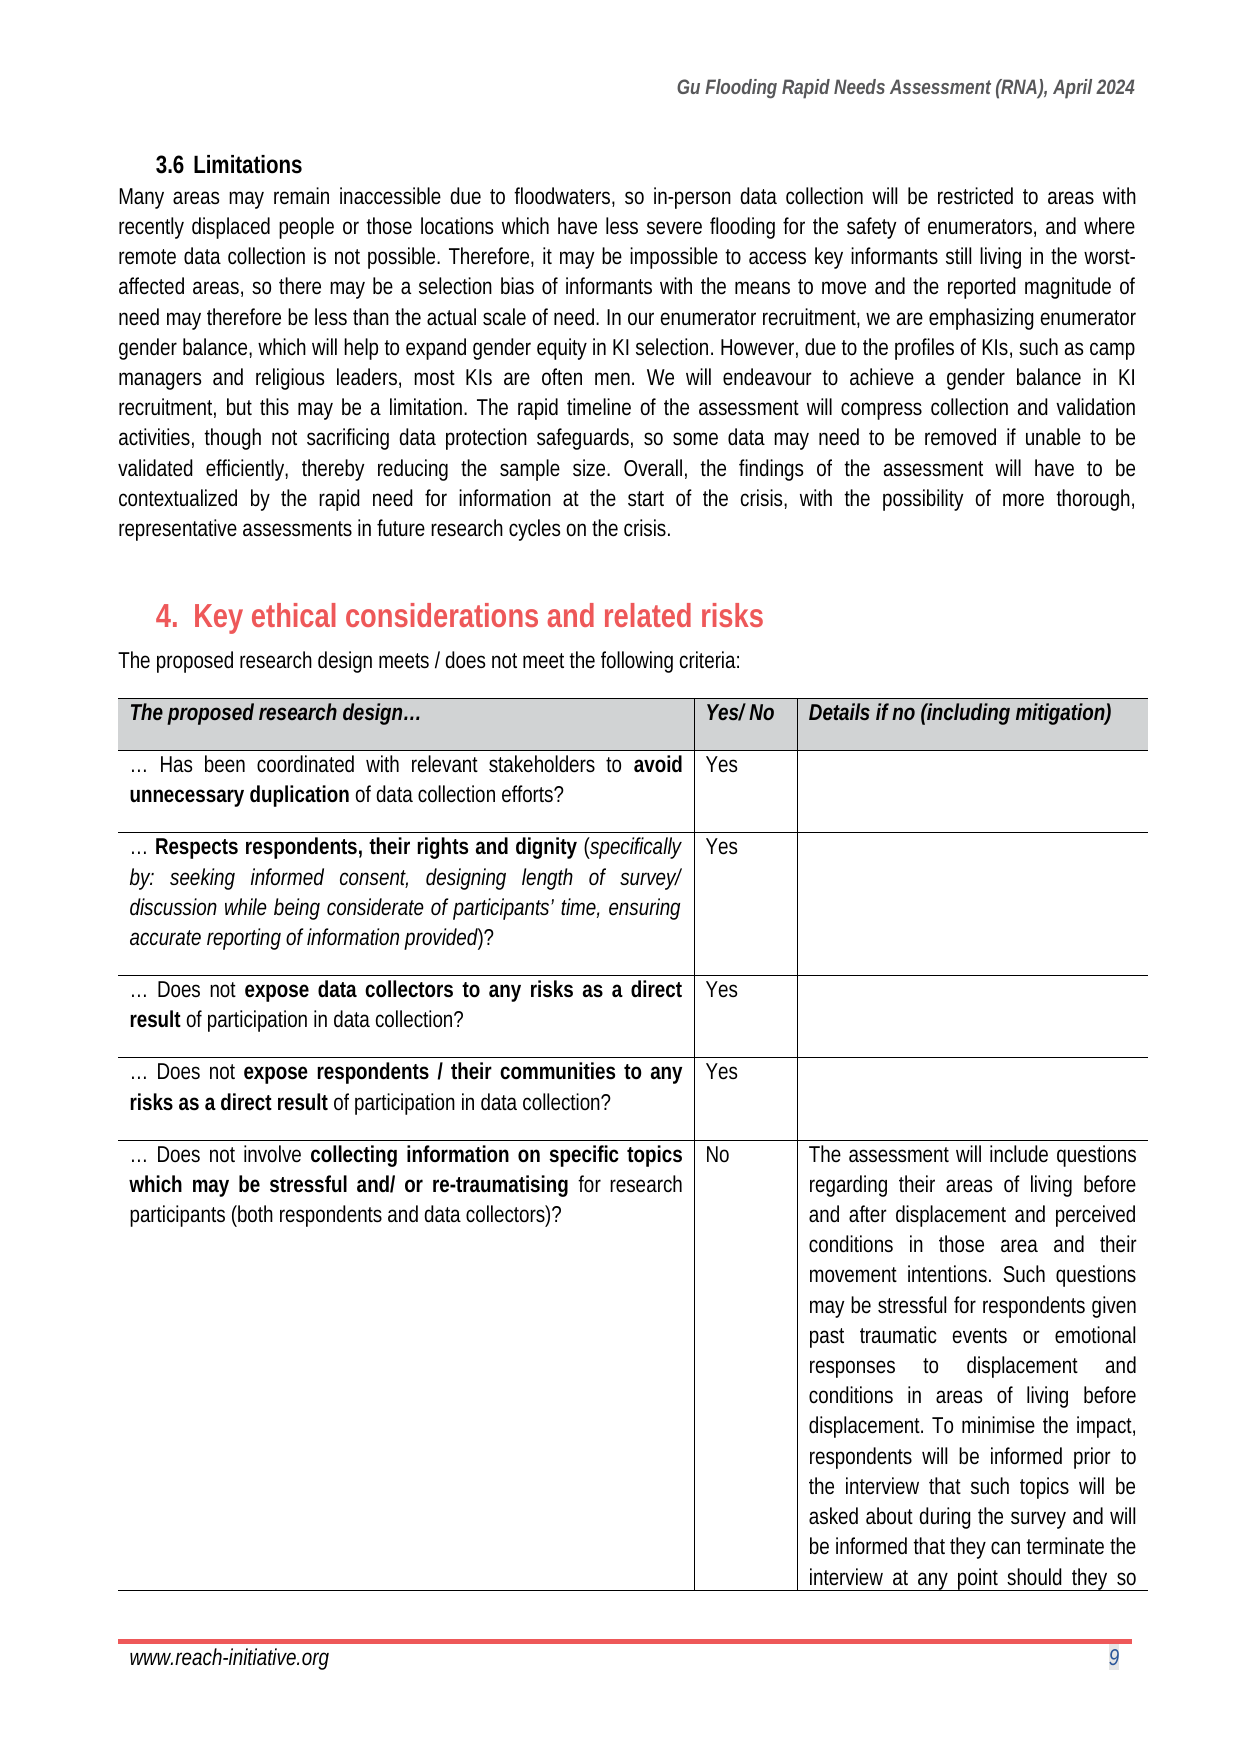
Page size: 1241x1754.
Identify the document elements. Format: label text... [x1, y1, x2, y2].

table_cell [118, 1141, 694, 1590]
table_cell Yes [695, 976, 797, 1057]
table_cell Yes [695, 1058, 797, 1139]
table_header The proposed research design… [118, 699, 694, 750]
table_header Details if no (including mitigation) [798, 699, 1148, 750]
text The proposed research design meets / does not meet the following criteria: [118, 647, 1137, 673]
table_cell Yes [695, 833, 797, 975]
table_cell … Does not expose respondents / their communities to any risks as a direct result of participation in data collection? [118, 1058, 694, 1139]
table_cell Yes [695, 751, 797, 832]
table_cell [798, 976, 1148, 1057]
table_cell [798, 833, 1148, 975]
text Many areas may remain inaccessible due to floodwaters, so in-person data collection will be restricted to areas with recently displaced people or those locations which have less severe flooding for the safety of enumerators, and where remote data collection is not possible. Therefore, it may be impossible to access key informants still living in the worst-affected areas, so there may be a selection bias of informants with the means to move and the reported magnitude of need may therefore be less than the actual scale of need. In our enumerator recruitment, we are emphasizing enumerator gender balance, which will help to expand gender equity in KI selection. However, due to the profiles of KIs, such as camp managers and religious leaders, most KIs are often men. We will endeavour to achieve a gender balance in KI recruitment, but this may be a limitation. The rapid timeline of the assessment will compress collection and validation activities, though not sacrificing data protection safeguards, so some data may need to be removed if unable to be validated efficiently, thereby reducing the sample size. Overall, the findings of the assessment will have to be contextualized by the rapid need for information at the start of the crisis, with the possibility of more thorough, representative assessments in future research cycles on the crisis. [118, 183, 1137, 541]
subtitle Key ethical considerations and related risks [156, 596, 1137, 634]
table_cell No [695, 1141, 797, 1590]
list Limitations [156, 150, 1137, 178]
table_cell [798, 1141, 1148, 1590]
table_header Yes/ No [695, 699, 797, 750]
table_cell … Does not expose data collectors to any risks as a direct result of participation in data collection? [118, 976, 694, 1057]
table_cell … Has been coordinated with relevant stakeholders to avoid unnecessary duplication of data collection efforts? [118, 751, 694, 832]
table_cell … Respects respondents, their rights and dignity (specifically by: seeking informed consent, designing length of survey/ discussion while being considerate of participants’ time, ensuring accurate reporting of information provided)? [118, 833, 694, 975]
table_cell [798, 751, 1148, 832]
table_cell [798, 1058, 1148, 1139]
